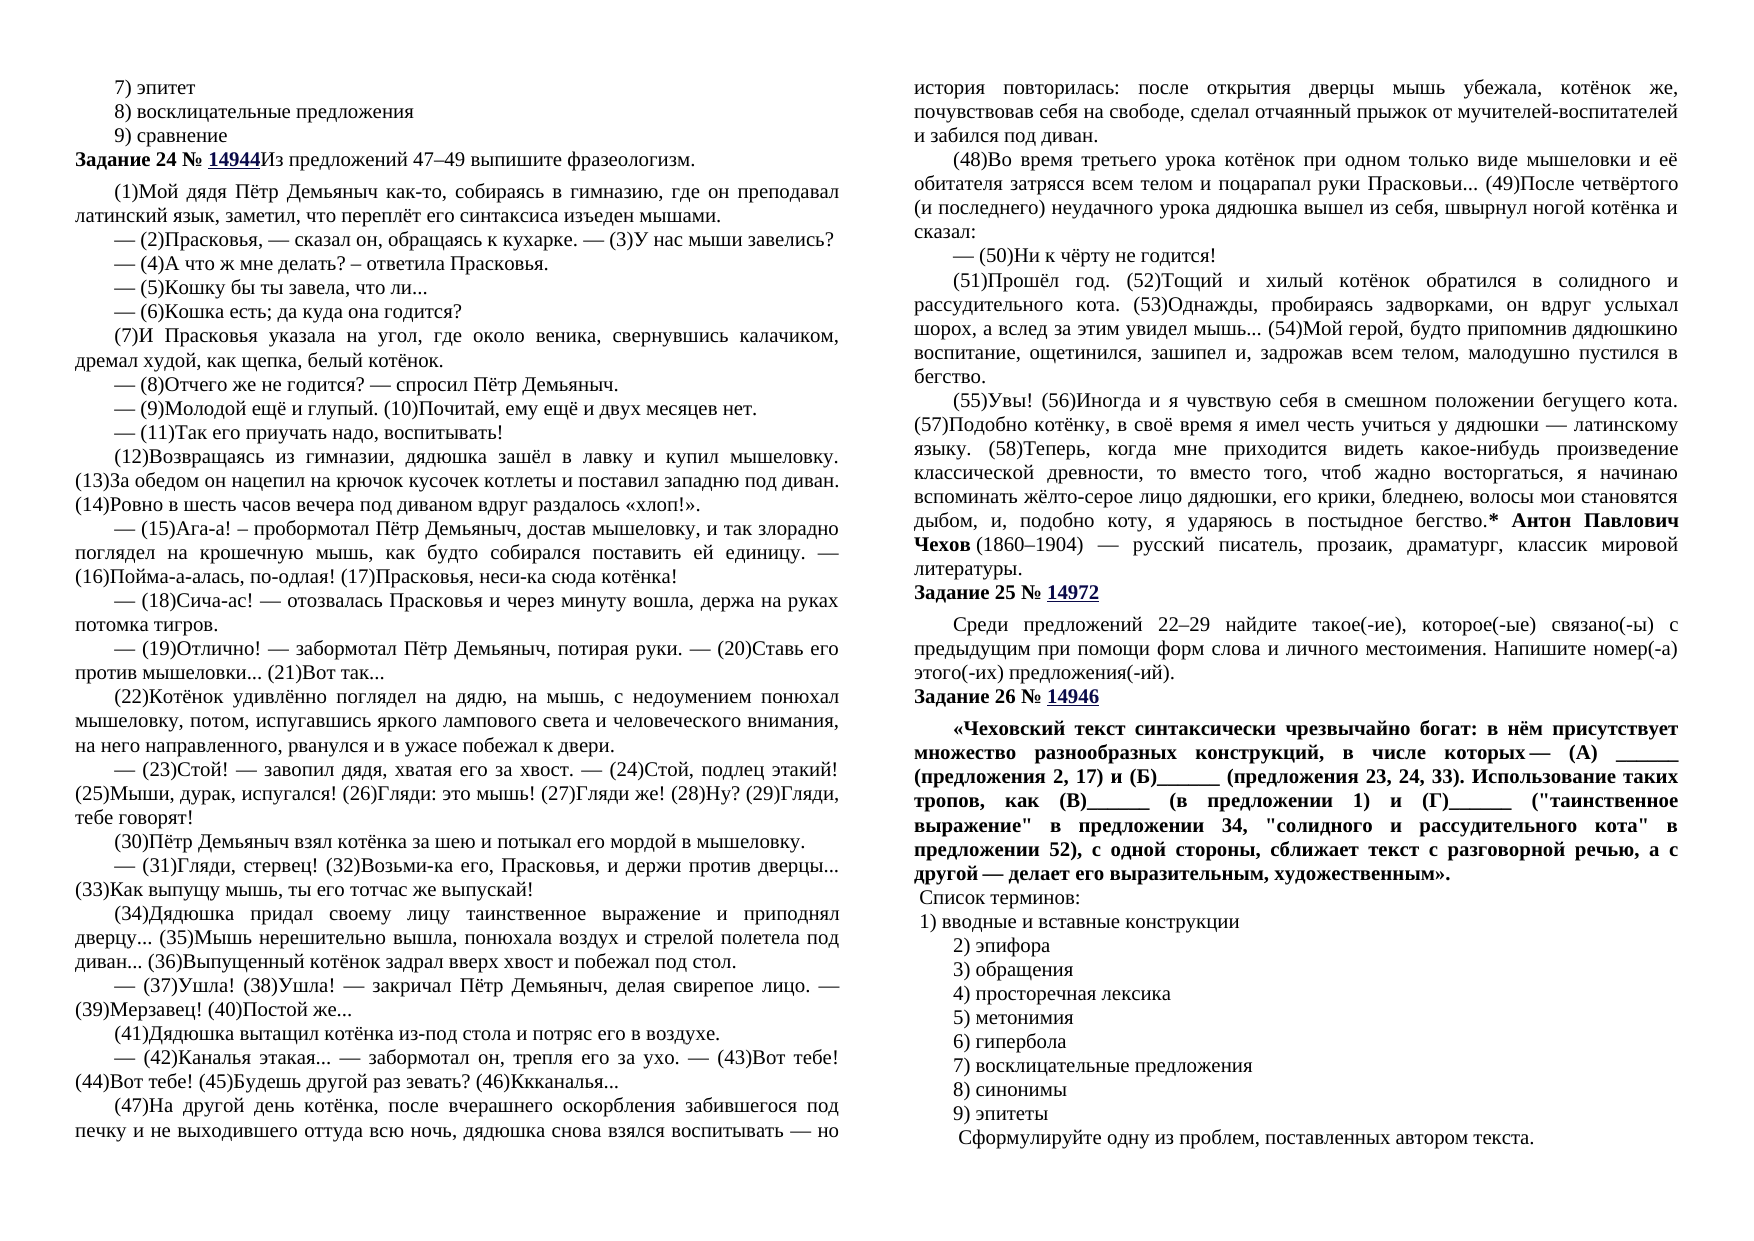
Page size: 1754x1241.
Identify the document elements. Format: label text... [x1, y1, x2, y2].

text Среди предложений 22–29 найдите такое(-ие), которое(-ые) связано(-ы) с предыдущим при помощи форм слова и личного местоимения. Напишите номер(-а) этого(-их) предложения(-ий). [914, 612, 1679, 684]
text Задание 24 № 14944Из предложений 47–49 выпишите фразеологизм. [75, 147, 840, 171]
text — (37)Ушла! (38)Ушла! — закричал Пётр Демьяныч, делая свирепое лицо. — (39)Мерзавец! (40)Постой же... [75, 973, 840, 1021]
text — (5)Кошку бы ты завела, что ли... [75, 275, 840, 299]
text (47)На другой день котёнка, после вчерашнего оскорбления забившегося под печку и не выходившего оттуда всю ночь, дядюшка снова взялся воспитывать — но история повторилась: после открытия дверцы мышь убежала, котёнок же, почувствовав себя на свободе, сделал отчаянный прыжок от мучителей-воспитателей и забился под диван. [914, 75, 1679, 147]
text 9) эпитеты [914, 1101, 1679, 1125]
text 1) вводные и вставные конструкции [914, 909, 1679, 933]
text 9) сравнение [75, 123, 840, 147]
text 4) просторечная лексика [914, 981, 1679, 1005]
text — (9)Молодой ещё и глупый. (10)Почитай, ему ещё и двух месяцев нет. [75, 396, 840, 420]
text (34)Дядюшка придал своему лицу таинственное выражение и приподнял дверцу... (35)Мышь нерешительно вышла, понюхала воздух и стрелой полетела под диван... (36)Выпущенный котёнок задрал вверх хвост и побежал под стол. [75, 901, 840, 973]
text Задание 25 № 14972 [914, 580, 1679, 604]
text 8) синонимы [914, 1077, 1679, 1101]
text (22)Котёнок удивлённо поглядел на дядю, на мышь, с недоумением понюхал мышеловку, потом, испугавшись яркого лампового света и человеческого внимания, на него направленного, рванулся и в ужасе побежал к двери. [75, 684, 840, 757]
text (30)Пётр Демьяныч взял котёнка за шею и потыкал его мордой в мышеловку. [75, 829, 840, 853]
text — (50)Ни к чёрту не годится! [914, 243, 1679, 267]
text (12)Возвращаясь из гимназии, дядюшка зашёл в лавку и купил мышеловку. (13)За обедом он нацепил на крючок кусочек котлеты и поставил западню под диван. (14)Ровно в шесть часов вечера под диваном вдруг раздалось «хлоп!». [75, 444, 840, 516]
text — (31)Гляди, стервец! (32)Возьми-ка его, Прасковья, и держи против дверцы... (33)Как выпущу мышь, ты его тотчас же выпускай! [75, 853, 840, 901]
text (51)Прошёл год. (52)Тощий и хилый котёнок обратился в солидного и рассудительного кота. (53)Однажды, пробираясь задворками, он вдруг услыхал шорох, а вслед за этим увидел мышь... (54)Мой герой, будто припомнив дядюшкино воспитание, ощетинился, зашипел и, задрожав всем телом, малодушно пустился в бегство. [914, 267, 1679, 388]
text 6) гипербола [914, 1029, 1679, 1053]
text (48)Во время третьего урока котёнок при одном только виде мышеловки и её обитателя затрясся всем телом и поцарапал руки Прасковьи... (49)После четвёртого (и последнего) неудачного урока дядюшка вышел из себя, швырнул ногой котёнка и сказал: [914, 147, 1679, 243]
text «Чеховский текст синтаксически чрезвычайно богат: в нём присутствует множество разнообразных конструкций, в числе которых — (А) ______ (предложения 2, 17) и (Б)______ (предложения 23, 24, 33). Использование таких тропов, как (В)______ (в предложении 1) и (Г)______ ("таинственное выражение" в предложении 34, "солидного и рассудительного кота" в предложении 52), с одной стороны, сближает текст с разговорной речью, а с другой — делает его выразительным, художественным». [914, 716, 1679, 885]
text (1)Мой дядя Пётр Демьяныч как-то, собираясь в гимназию, где он преподавал латинский язык, заметил, что переплёт его синтаксиса изъеден мышами. [75, 179, 840, 227]
text — (2)Прасковья, — сказал он, обращаясь к кухарке. — (3)У нас мыши завелись? [75, 227, 840, 251]
text 5) метонимия [914, 1005, 1679, 1029]
text (41)Дядюшка вытащил котёнка из-под стола и потряс его в воздухе. [75, 1021, 840, 1045]
text 8) восклицательные предложения [75, 99, 840, 123]
text (55)Увы! (56)Иногда и я чувствую себя в смешном положении бегущего кота. (57)Подобно котёнку, в своё время я имел честь учиться у дядюшки — латинскому языку. (58)Теперь, когда мне приходится видеть какое-нибудь произведение классической древности, то вместо того, чтоб жадно восторгаться, я начинаю вспоминать жёлто-серое лицо дядюшки, его крики, бледнею, волосы мои становятся дыбом, и, подобно коту, я ударяюсь в постыдное бегство.* Антон Павлович Чехов (1860–1904) — русский писатель, прозаик, драматург, классик мировой литературы. [914, 388, 1679, 580]
text 3) обращения [914, 957, 1679, 981]
text — (8)Отчего же не годится? — спросил Пётр Демьяныч. [75, 372, 840, 396]
text — (6)Кошка есть; да куда она годится? [75, 299, 840, 323]
text 2) эпифора [914, 933, 1679, 957]
text Список терминов: [914, 885, 1679, 909]
text (7)И Прасковья указала на угол, где около веника, свернувшись калачиком, дремал худой, как щепка, белый котёнок. [75, 323, 840, 372]
text — (4)А что ж мне делать? – ответила Прасковья. [75, 251, 840, 275]
text Задание 26 № 14946 [914, 684, 1679, 708]
text — (15)Ага-а! – пробормотал Пётр Демьяныч, достав мышеловку, и так злорадно поглядел на крошечную мышь, как будто собирался поставить ей единицу. — (16)Пойма-а-алась, по-одлая! (17)Прасковья, неси-ка сюда котёнка! [75, 516, 840, 588]
text Сформулируйте одну из проблем, поставленных автором текста. [914, 1125, 1679, 1149]
text — (19)Отлично! — забормотал Пётр Демьяныч, потирая руки. — (20)Ставь его против мышеловки... (21)Вот так... [75, 636, 840, 684]
text — (11)Так его приучать надо, воспитывать! [75, 420, 840, 444]
text 7) восклицательные предложения [914, 1053, 1679, 1077]
text 7) эпитет [75, 75, 840, 99]
text — (18)Сича-ас! — отозвалась Прасковья и через минуту вошла, держа на руках потомка тигров. [75, 588, 840, 636]
text — (23)Стой! — завопил дядя, хватая его за хвост. — (24)Стой, подлец этакий! (25)Мыши, дурак, испугался! (26)Гляди: это мышь! (27)Гляди же! (28)Ну? (29)Гляди, тебе говорят! [75, 757, 840, 829]
text (47)На другой день котёнка, после вчерашнего оскорбления забившегося под печку и не выходившего оттуда всю ночь, дядюшка снова взялся воспитывать — но история повторилась: после открытия дверцы мышь убежала, котёнок же, почувствовав себя на свободе, сделал отчаянный прыжок от мучителей-воспитателей и забился под диван. [75, 1093, 840, 1142]
text — (42)Каналья этакая... — забормотал он, трепля его за ухо. — (43)Вот тебе! (44)Вот тебе! (45)Будешь другой раз зевать? (46)Ккканалья... [75, 1045, 840, 1093]
